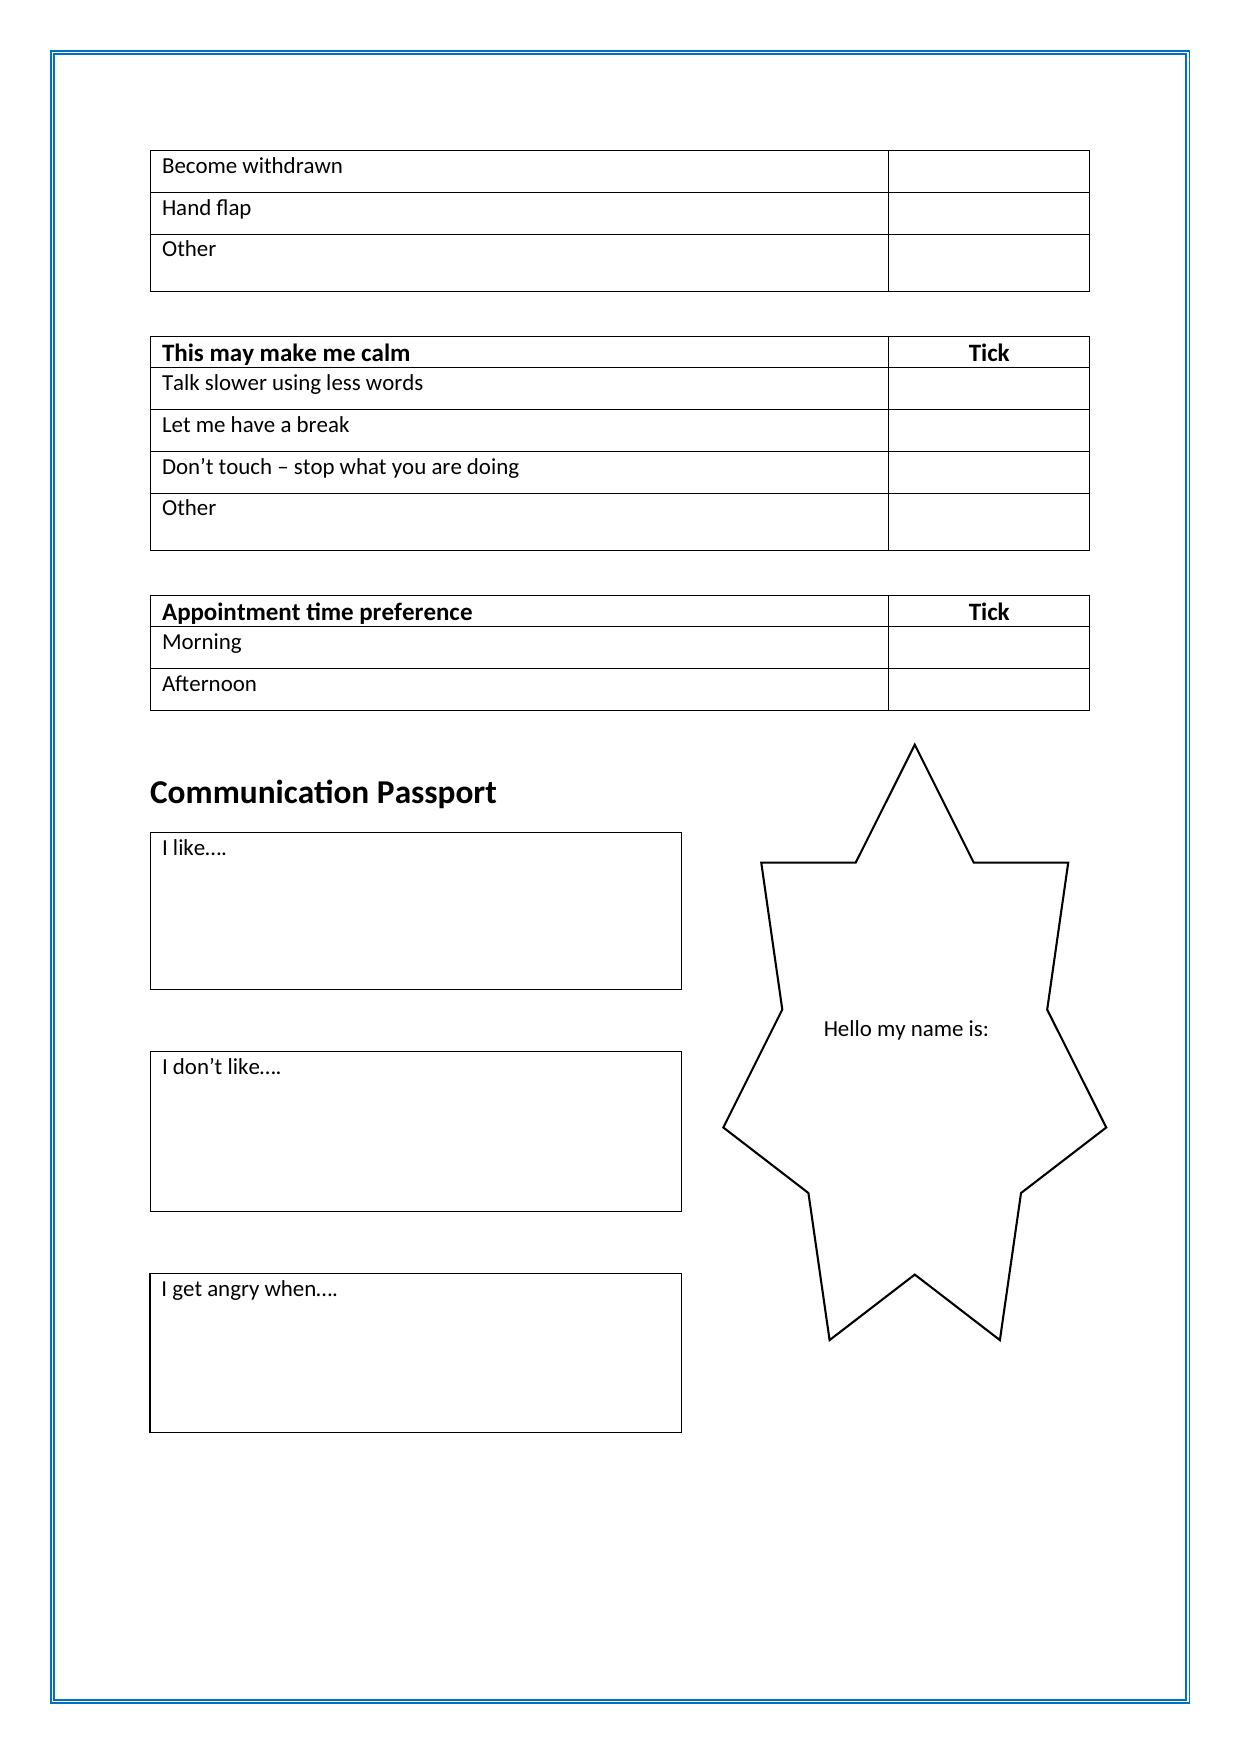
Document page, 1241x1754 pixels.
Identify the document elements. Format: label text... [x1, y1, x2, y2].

table_cell Talk slower using less words [151, 368, 888, 409]
table_cell Don’t touch – stop what you are doing [151, 452, 888, 492]
table_cell [889, 494, 1089, 549]
text Communication Passport [930, 771, 1090, 812]
table_cell Let me have a break [151, 410, 888, 451]
table_header Tick [889, 337, 1089, 367]
table_cell [889, 368, 1089, 409]
table_cell [889, 669, 1089, 710]
text Communication Passport [150, 771, 899, 812]
table_cell Become withdrawn [151, 151, 888, 192]
table_cell [889, 151, 1089, 192]
table_header Tick [889, 596, 1089, 626]
table_cell Hand flap [151, 193, 888, 233]
table_cell [889, 452, 1089, 492]
table_header This may make me calm [151, 337, 888, 367]
table_header I don’t like…. [151, 1052, 681, 1211]
table_header I like…. [151, 833, 681, 989]
table_cell [889, 627, 1089, 668]
table_cell [889, 410, 1089, 451]
table_cell Afternoon [151, 669, 888, 710]
table_cell [889, 193, 1089, 233]
table_header Appointment time preference [151, 596, 888, 626]
table_header I get angry when…. [151, 1274, 681, 1432]
table_cell Other [151, 494, 888, 549]
table_cell [889, 235, 1089, 291]
table_cell Morning [151, 627, 888, 668]
table_cell Other [151, 235, 888, 291]
